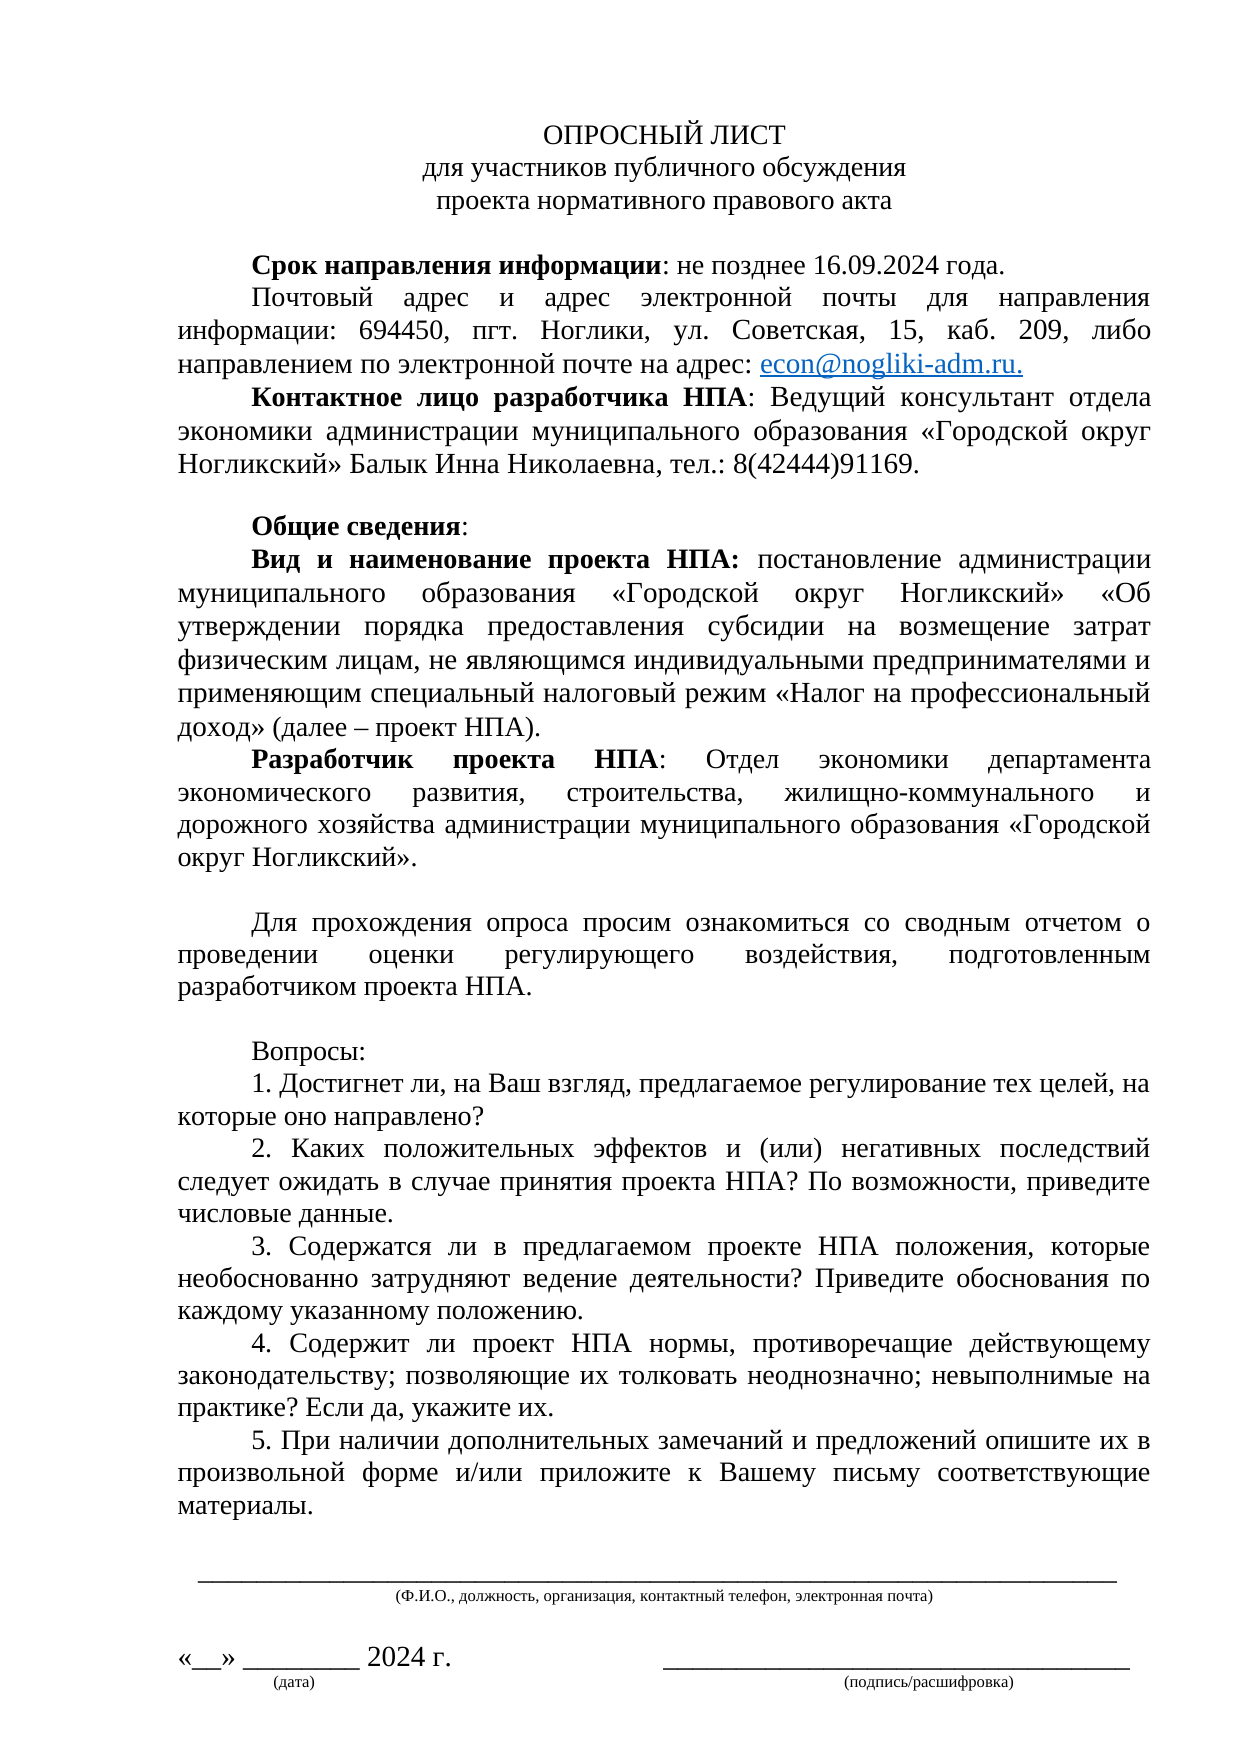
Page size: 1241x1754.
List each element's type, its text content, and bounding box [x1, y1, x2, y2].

text _______________________________________________________________ [177, 1552, 1137, 1586]
text 4. Содержит ли проект НПА нормы, противоречащие действующему законодательству; позволяющие их толковать неоднозначно; невыполнимые на практике? Если да, укажите их. [177, 1326, 1152, 1423]
text 1. Достигнет ли, на Ваш взгляд, предлагаемое регулирование тех целей, на которые оно направлено? [177, 1067, 1152, 1131]
text Для прохождения опроса просим ознакомиться со сводным отчетом о проведении оценки регулирующего воздействия, подготовленным разработчиком проекта НПА. [177, 904, 1152, 1002]
text (Ф.И.О., должность, организация, контактный телефон, электронная почта) [177, 1586, 1152, 1605]
text Разработчик проекта НПА: Отдел экономики департамента экономического развития, строительства, жилищно-коммунального и дорожного хозяйства администрации муниципального образования «Городской округ Ногликский». [177, 743, 1152, 872]
text Срок направления информации: не позднее 16.09.2024 года. [177, 248, 1152, 280]
text Вид и наименование проекта НПА: постановление администрации муниципального образования «Городской округ Ногликский» «Об утверждении порядка предоставления субсидии на возмещение затрат физическим лицам, не являющимся индивидуальными предпринимателями и применяющим специальный налоговый режим «Налог на профессиональный доход» (далее – проект НПА). [177, 541, 1152, 743]
text Общие сведения: [177, 509, 1152, 541]
text «__» ________ 2024 г. ________________________________ [177, 1639, 1137, 1672]
text 2. Каких положительных эффектов и (или) негативных последствий следует ожидать в случае принятия проекта НПА? По возможности, приведите числовые данные. [177, 1131, 1152, 1228]
text (дата) (подпись/расшифровка) [177, 1672, 1137, 1691]
text Вопросы: [177, 1034, 1152, 1067]
text Почтовый адрес и адрес электронной почты для направления информации: 694450, пгт. Ноглики, ул. Советская, 15, каб. 209, либо направлением по электронной почте на адрес: econ@nogliki-adm.ru. [177, 280, 1152, 379]
text 3. Содержатся ли в предлагаемом проекте НПА положения, которые необоснованно затрудняют ведение деятельности? Приведите обоснования по каждому указанному положению. [177, 1228, 1152, 1326]
text 5. При наличии дополнительных замечаний и предложений опишите их в произвольной форме и/или приложите к Вашему письму соответствующие материалы. [177, 1423, 1152, 1520]
text для участников публичного обсуждения [177, 151, 1152, 183]
text ОПРОСНЫЙ ЛИСТ [177, 118, 1152, 151]
text проекта нормативного правового акта [177, 183, 1152, 215]
text Контактное лицо разработчика НПА: Ведущий консультант отдела экономики администрации муниципального образования «Городской округ Ногликский» Балык Инна Николаевна, тел.: 8(42444)91169. [177, 379, 1152, 480]
